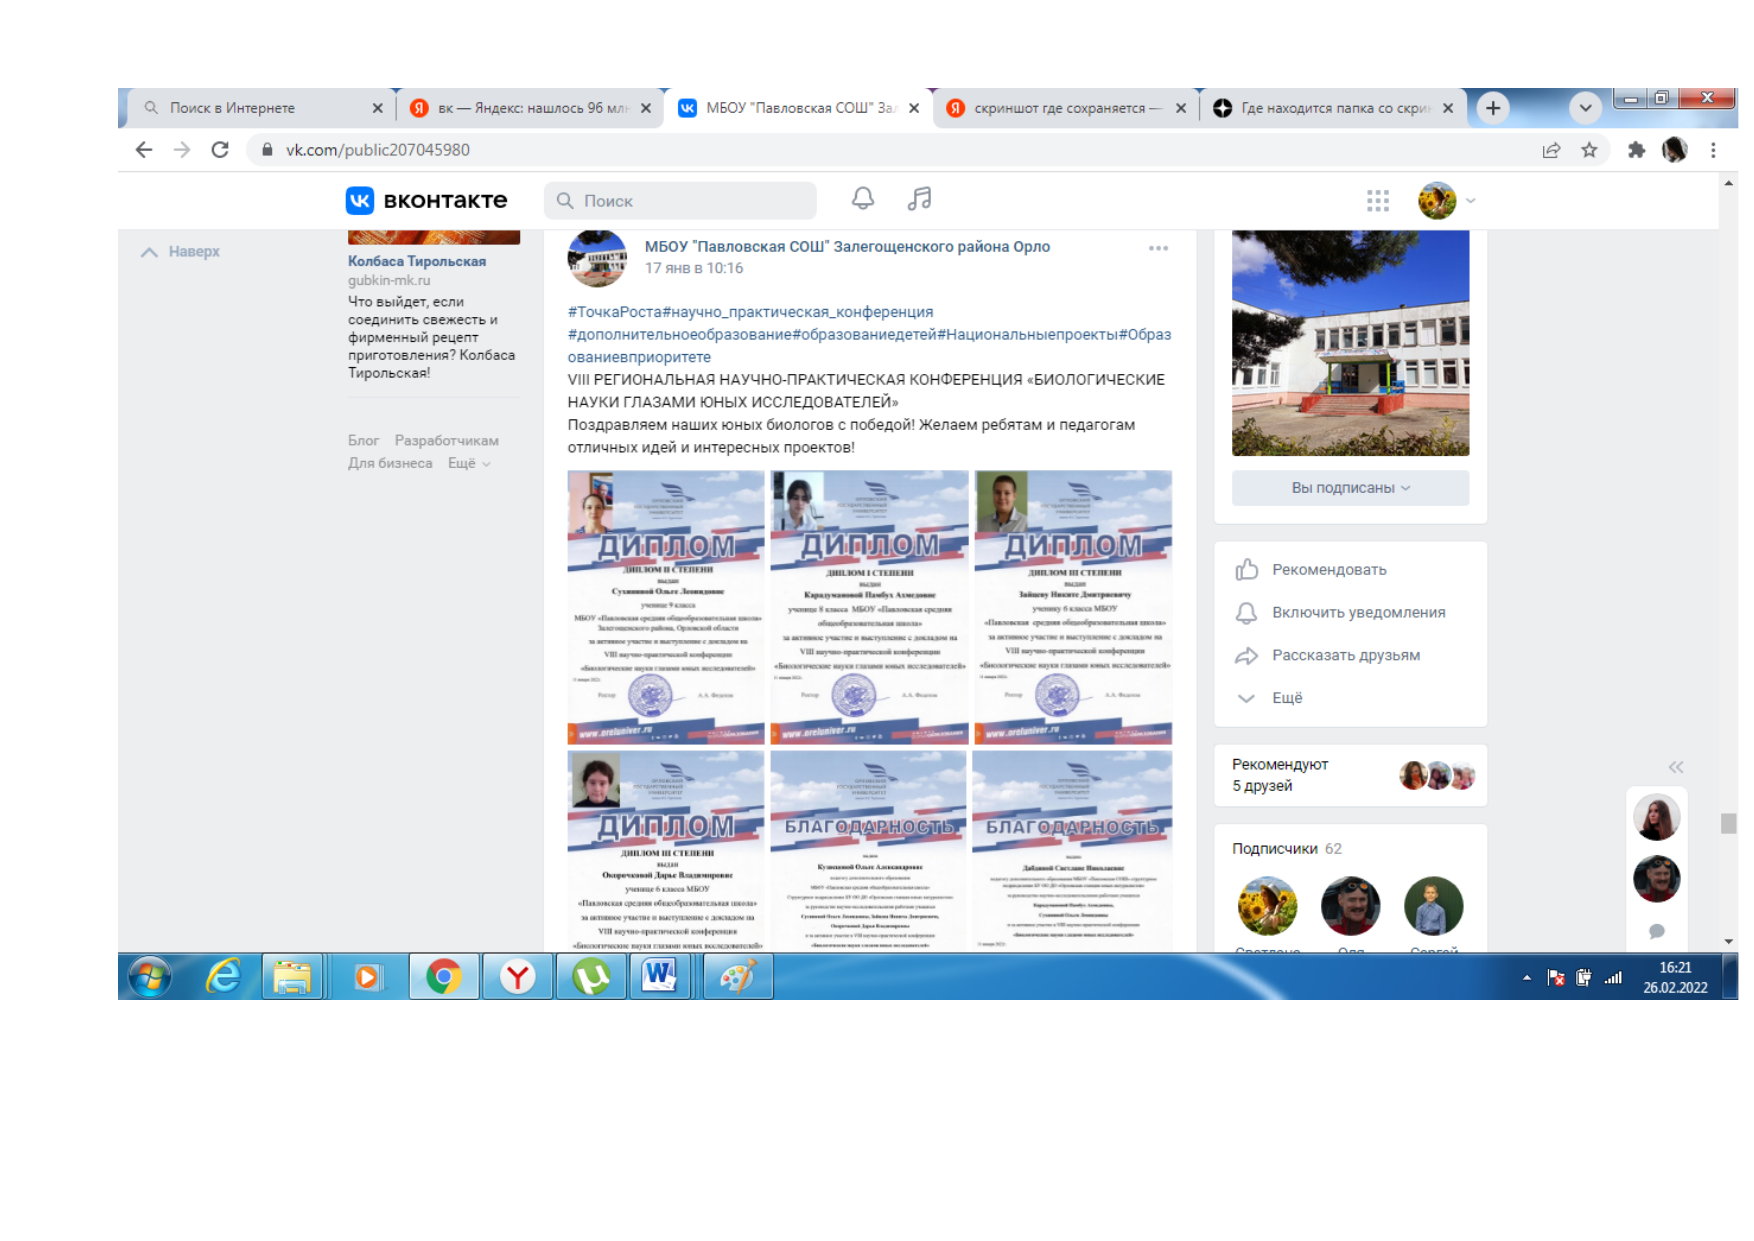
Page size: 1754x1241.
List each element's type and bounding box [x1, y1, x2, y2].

picture [118, 88, 1739, 1000]
